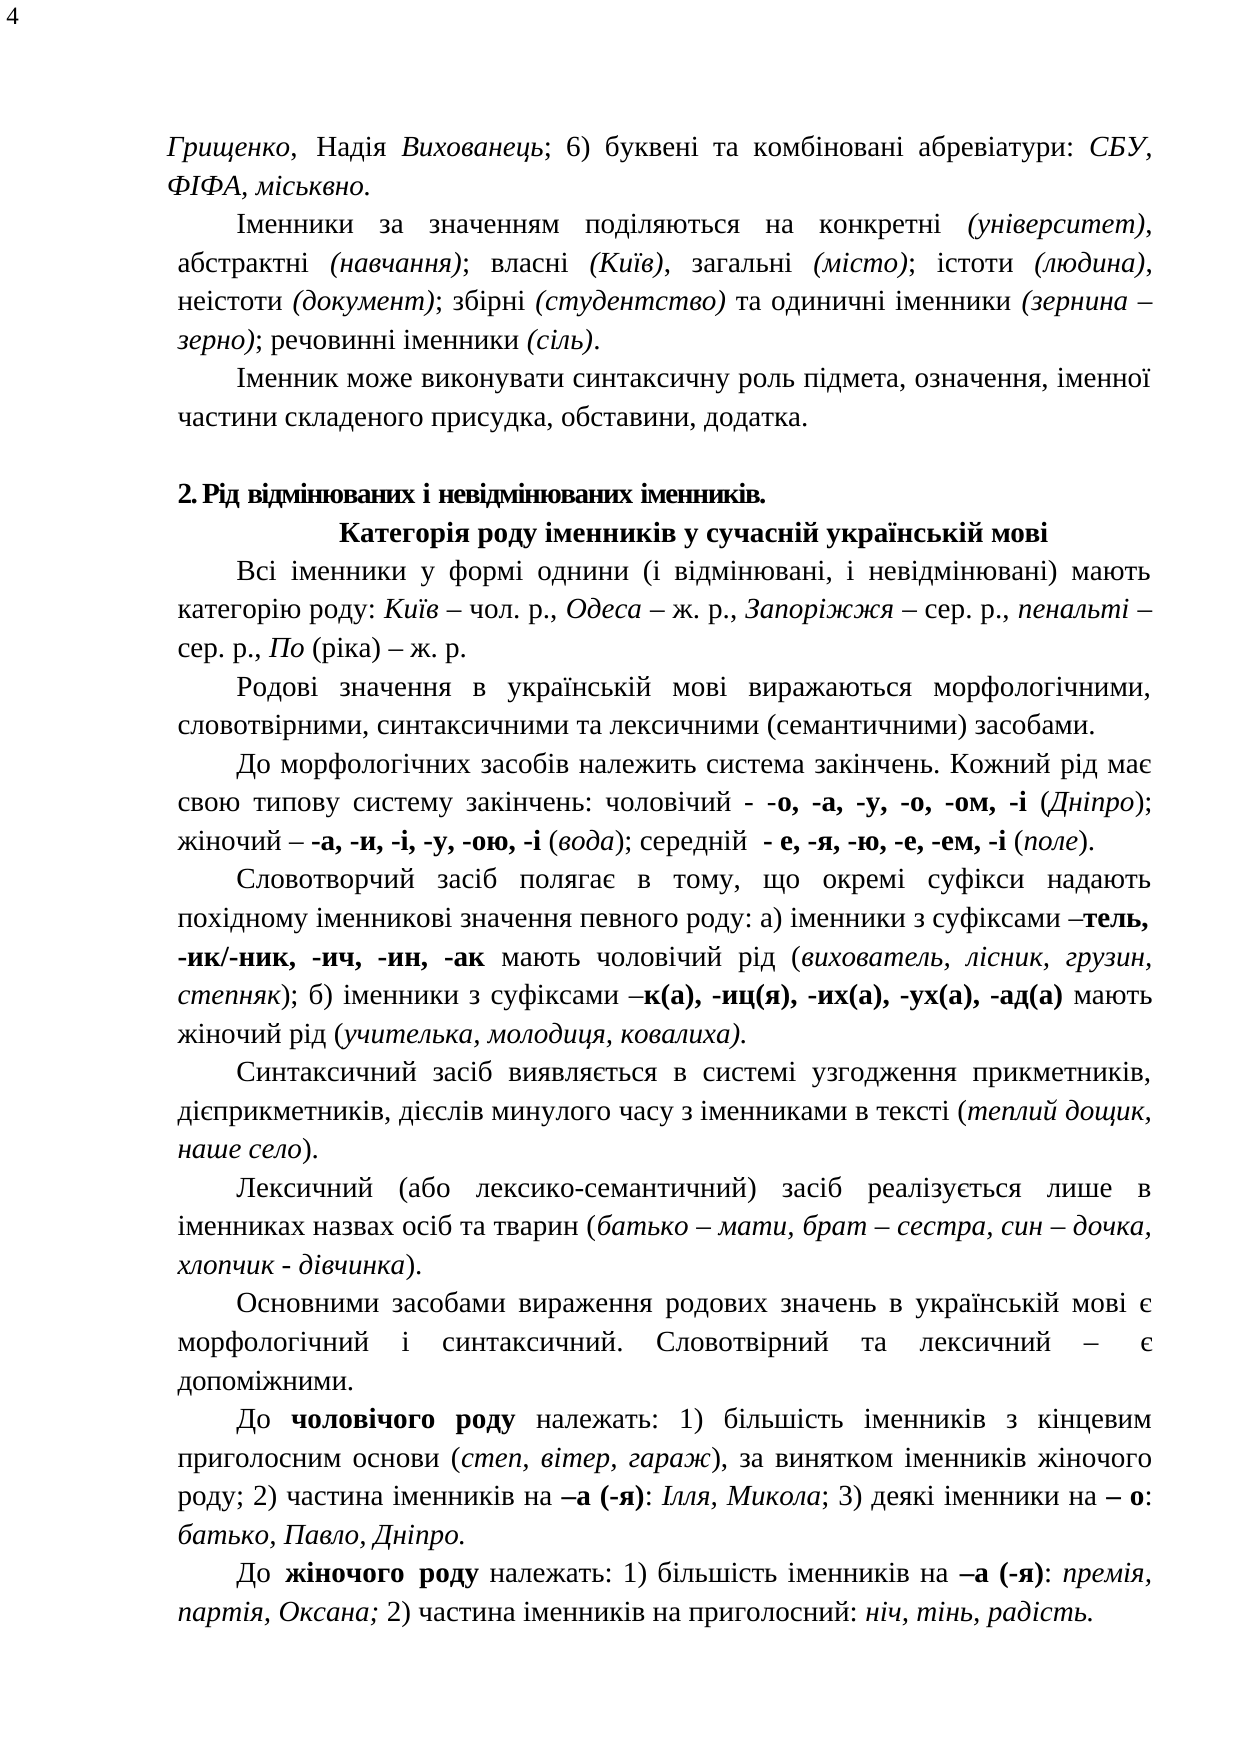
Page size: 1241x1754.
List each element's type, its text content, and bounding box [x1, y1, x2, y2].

text Категорія роду іменників у сучасній українській мові [339, 515, 1165, 549]
text Основними засобами вираження родових значень в українській мові є морфологічний і синтаксичний. Словотвірний та лексичний – є допоміжними. [177, 1286, 1152, 1396]
text Родові значення в українській мові виражаються морфологічними, словотвірними, синтаксичними та лексичними (семантичними) засобами. [177, 669, 1152, 741]
text -ик/-ник, -ич, -ин, -ак мають чоловічий рід (вихователь, лісник, грузин, степняк); б) іменники з суфіксами –к(а), -иц(я), -их(а), -ух(а), -ад(а) мають жіночий рід (учителька, молодиця, ковалиха). [177, 939, 1152, 1049]
list Рід відмінюваних і невідмінюваних іменників. [177, 476, 1165, 510]
text Всі іменники у формі однини (і відмінювані, і невідмінювані) мають категорію роду: Київ – чол. р., Одеса – ж. р., Запоріжжя – сер. р., пенальті – сер. р., По (ріка) – ж. р. [177, 553, 1152, 664]
text Словотворчий засіб полягає в тому, що окремі суфікси надають похідному іменникові значення певного роду: а) іменники з суфіксами –тель, [177, 862, 1152, 934]
text До морфологічних засобів належить система закінчень. Кожний рід має свою типову систему закінчень: чоловічий - -о, -а, -у, -о, -ом, -і (Дніпро); жіночий – -а, -и, -і, -у, -ою, -і (вода); середній - е, -я, -ю, -е, -ем, -і (поле). [177, 746, 1152, 857]
text Іменник може виконувати синтаксичну роль підмета, означення, іменної частини складеного присудка, обставини, додатка. [177, 360, 1151, 432]
text Лексичний (або лексико-семантичний) засіб реалізується лише в іменниках назвах осіб та тварин (батько – мати, брат – сестра, син – дочка, хлопчик - дівчинка). [177, 1170, 1152, 1281]
text До жіночого роду належать: 1) більшість іменників на –а (-я): премія, партія, Оксана; 2) частина іменників на приголосний: ніч, тінь, радість. [177, 1555, 1152, 1627]
text Синтаксичний засіб виявляється в системі узгодження прикметників, дієприкметників, дієслів минулого часу з іменниками в тексті (теплий дощик, наше село). [177, 1054, 1152, 1165]
text До чоловічого роду належать: 1) більшість іменників з кінцевим приголосним основи (степ, вітер, гараж), за винятком іменників жіночого роду; 2) частина іменників на –а (-я): Ілля, Микола; 3) деякі іменники на – о: батько, Павло, Дніпро. [177, 1401, 1152, 1550]
text Грищенко, Надія Вихованець; 6) буквені та комбіновані абревіатури: СБУ, ФІФА, міськвно. [167, 129, 1152, 201]
text Іменники за значенням поділяються на конкретні (університет), абстрактні (навчання); власні (Київ), загальні (місто); істоти (людина), неістоти (документ); збірні (студентство) та одиничні іменники (зернина – зерно); речовинні іменники (сіль). [177, 206, 1152, 355]
